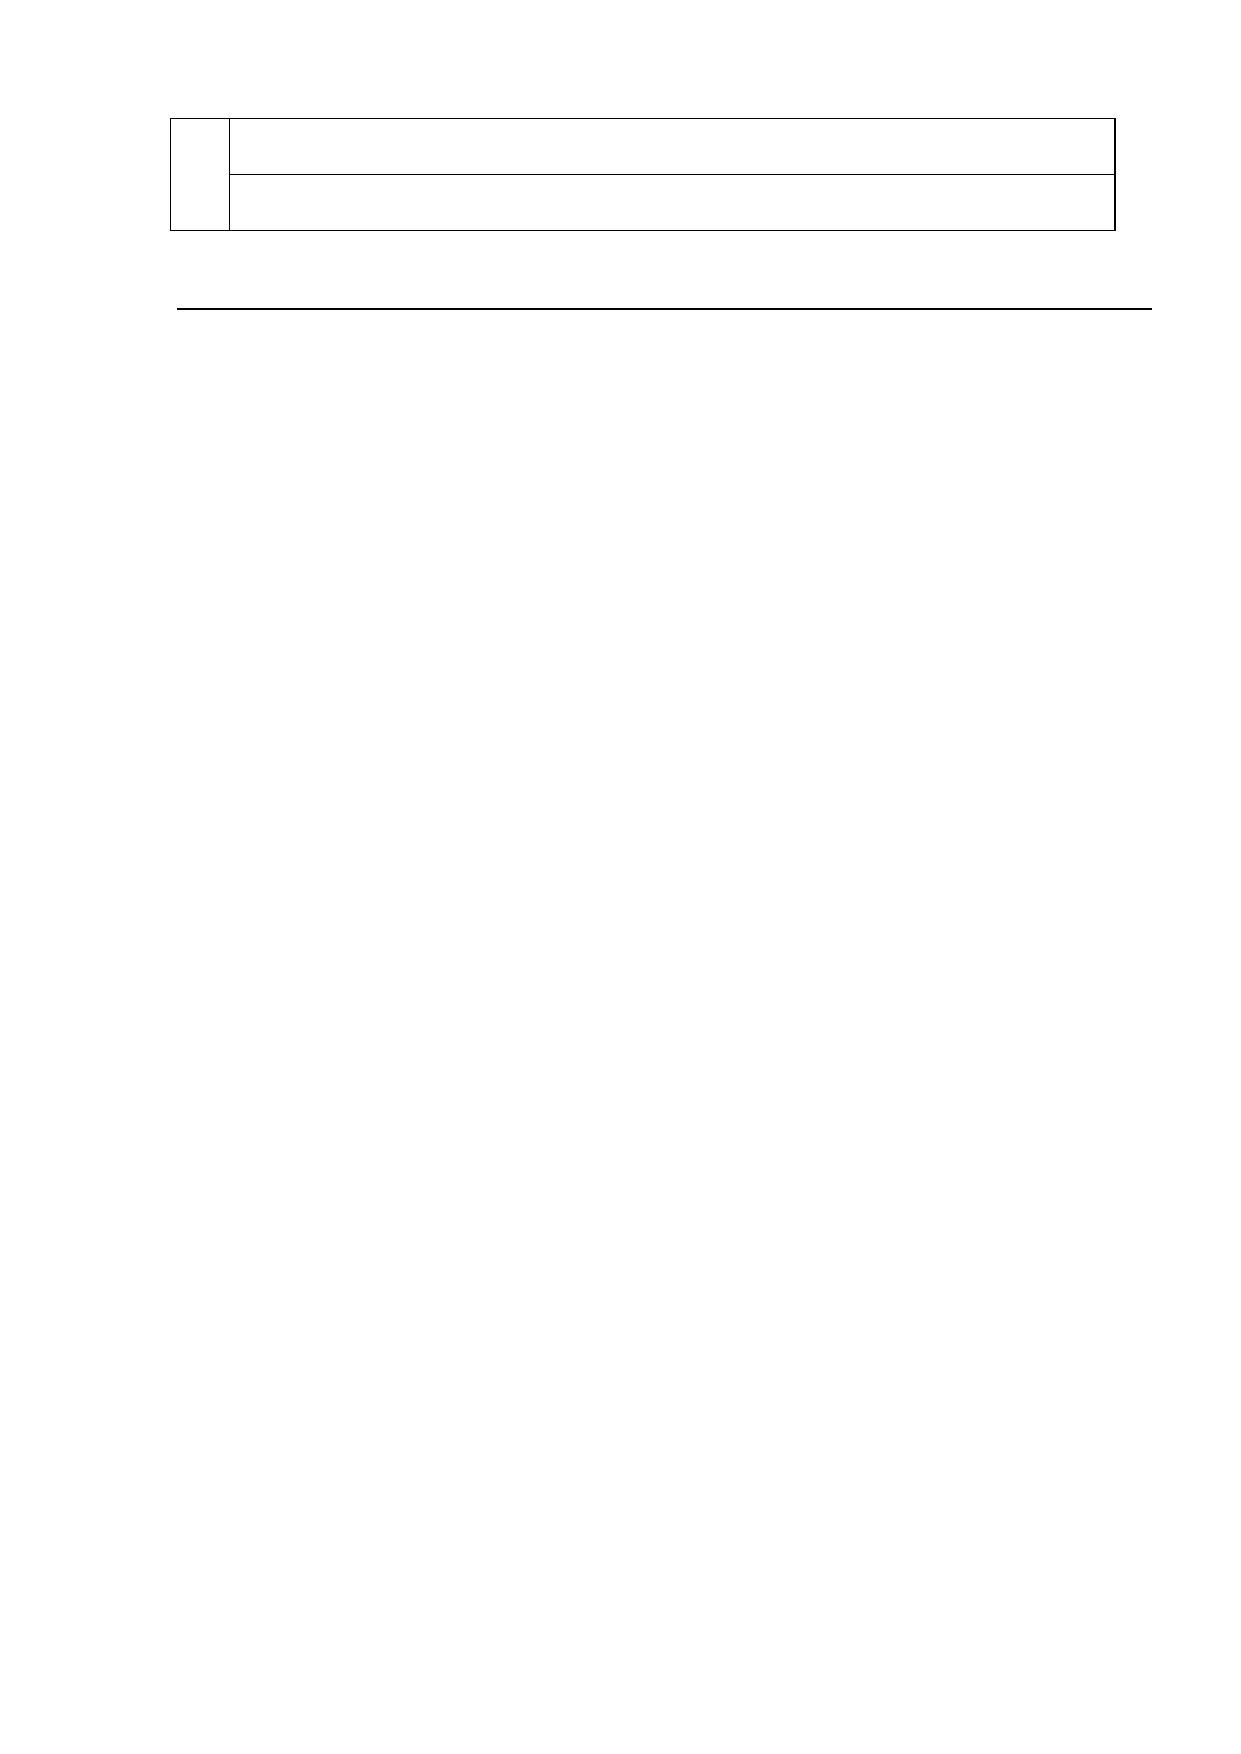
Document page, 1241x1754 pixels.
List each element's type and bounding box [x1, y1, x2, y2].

table_cell [230, 175, 1114, 230]
table_cell [230, 119, 1114, 174]
